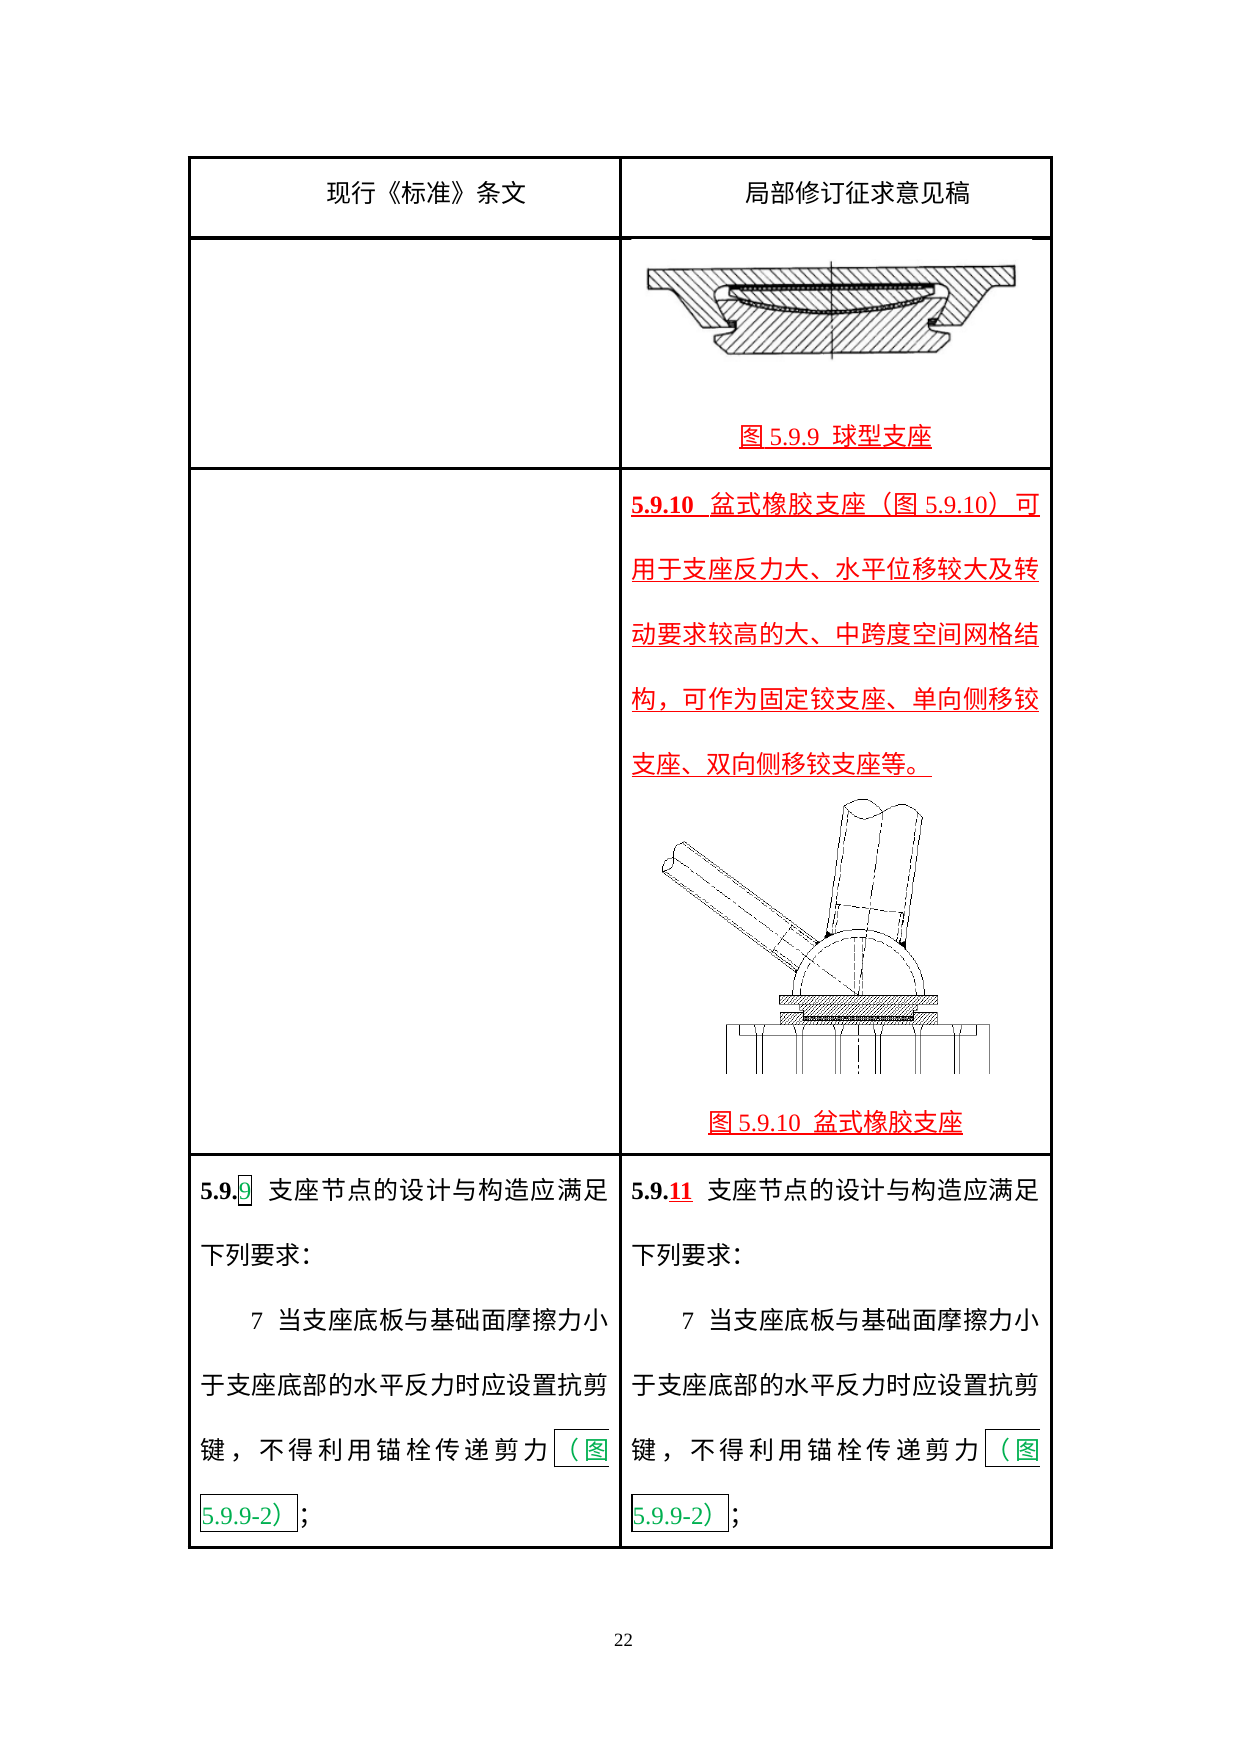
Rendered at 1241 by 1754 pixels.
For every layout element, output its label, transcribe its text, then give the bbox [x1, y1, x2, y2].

table_cell [191, 470, 619, 1153]
table_cell 5.9.10 盆式橡胶支座（图5.9.10）可用于支座反力大、水平位移较大及转动要求较高的大、中跨度空间网格结构，可作为固定铰支座、单向侧移铰支座、双向侧移铰支座等。 图5.9.10 盆式橡胶支座 [622, 470, 1050, 1153]
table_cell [622, 1156, 1050, 1546]
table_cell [191, 1156, 619, 1546]
picture [631, 239, 1033, 374]
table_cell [622, 240, 1050, 467]
table_cell [191, 240, 619, 467]
picture [656, 795, 1015, 1074]
table_header 局部修订征求意见稿 [622, 159, 1050, 236]
table_header 现行《标准》条文 [191, 159, 619, 236]
